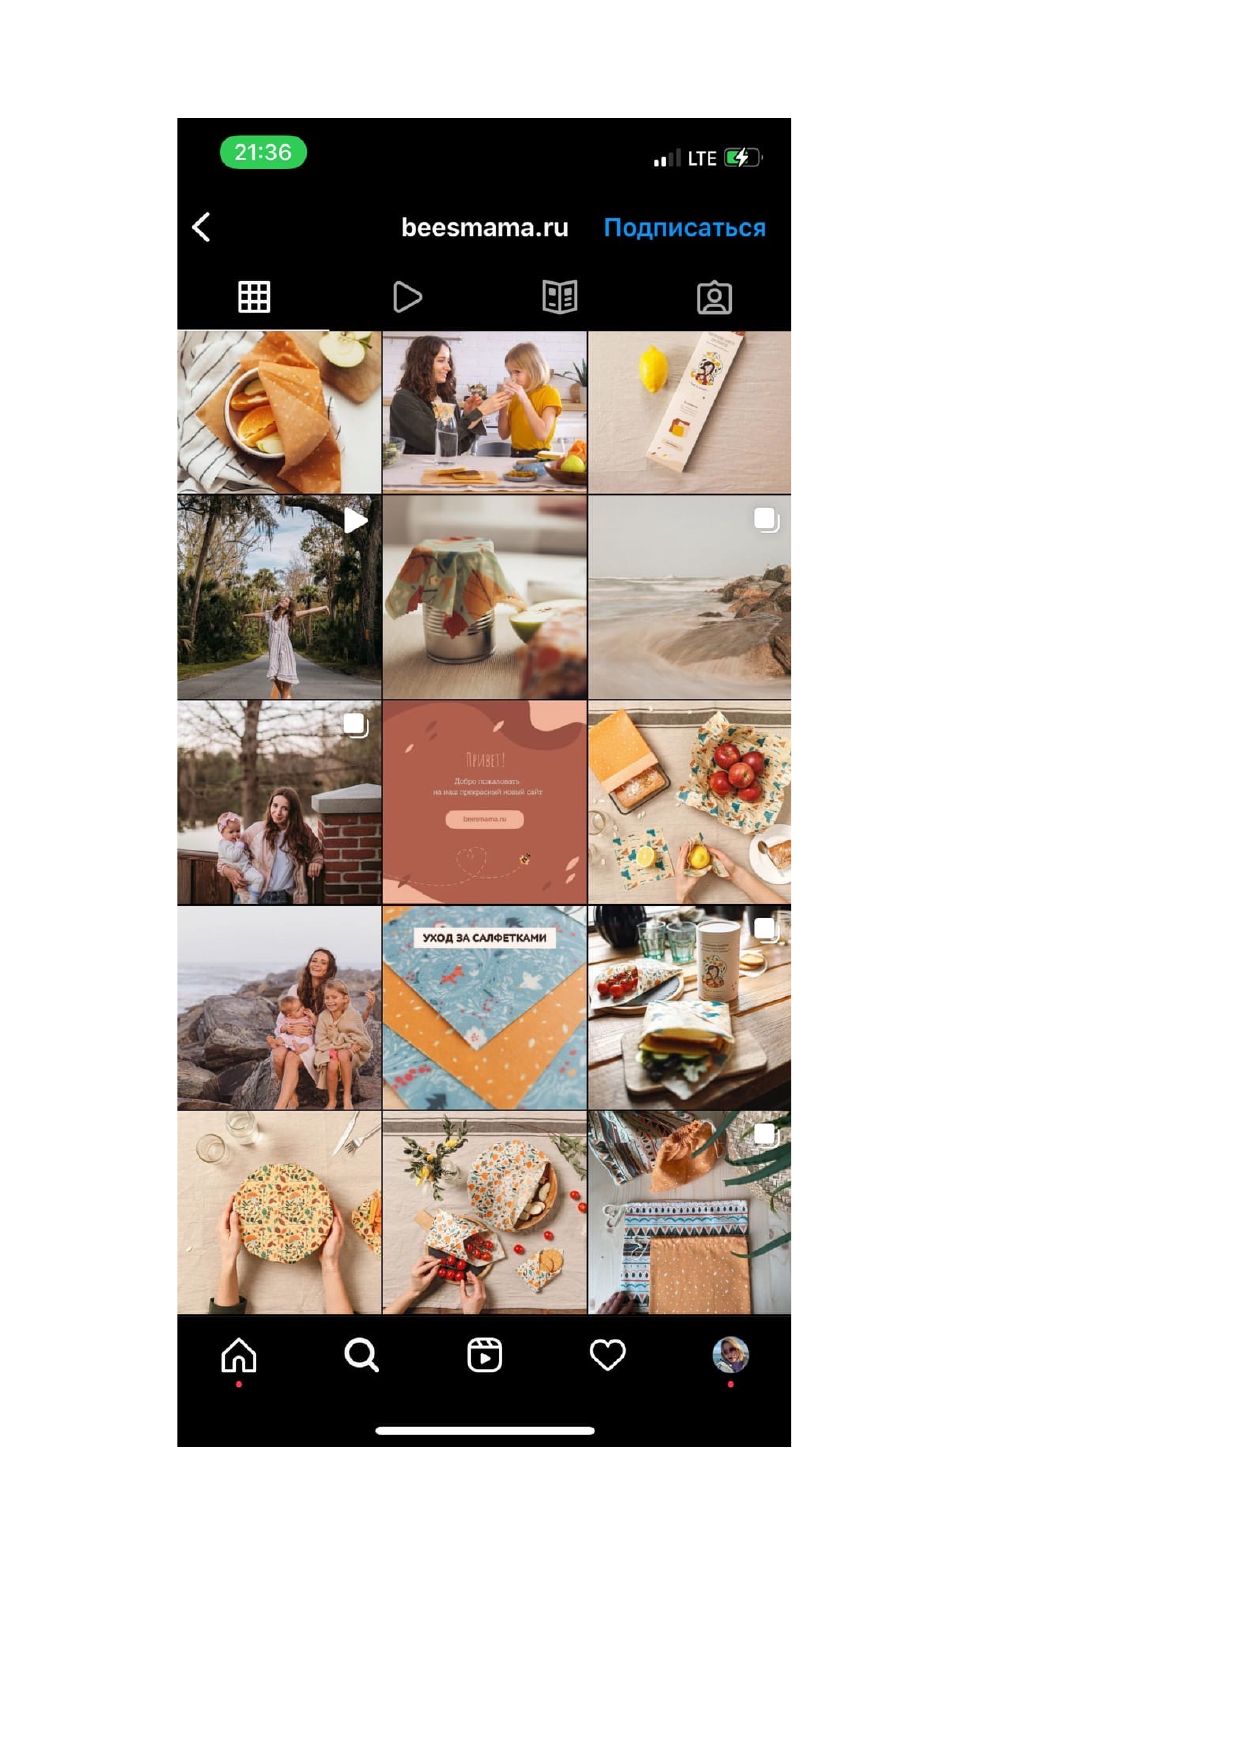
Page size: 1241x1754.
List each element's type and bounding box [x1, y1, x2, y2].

picture [177, 118, 792, 1447]
